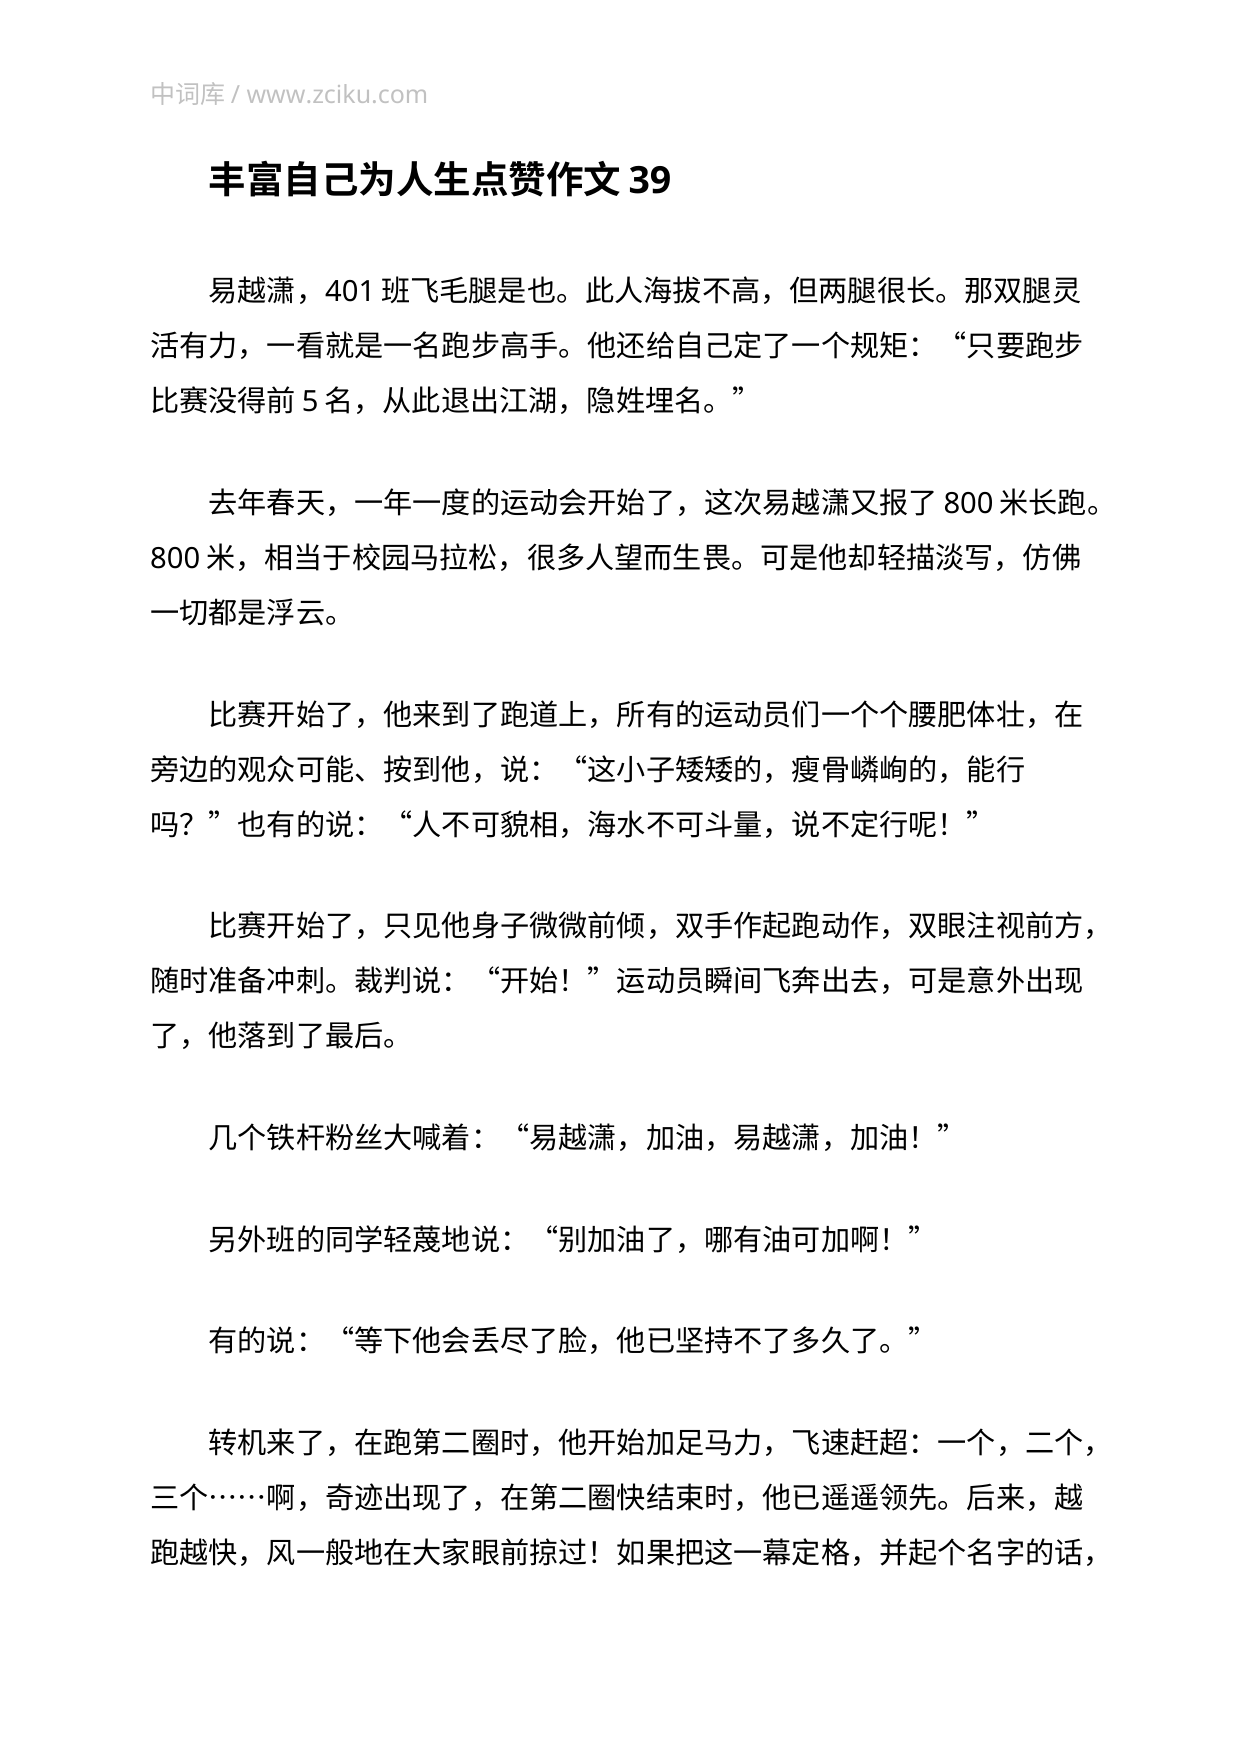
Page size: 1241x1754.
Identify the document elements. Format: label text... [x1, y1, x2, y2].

text 比赛开始了，只见他身子微微前倾，双手作起跑动作，双眼注视前方，随时准备冲刺。裁判说：“开始！”运动员瞬间飞奔出去，可是意外出现了，他落到了最后。 [150, 903, 1090, 1055]
text 去年春天，一年一度的运动会开始了，这次易越潇又报了800米长跑。800米，相当于校园马拉松，很多人望而生畏。可是他却轻描淡写，仿佛一切都是浮云。 [150, 479, 1090, 632]
text 几个铁杆粉丝大喊着：“易越潇，加油，易越潇，加油！” [150, 1114, 1090, 1157]
text 丰富自己为人生点赞作文39 [150, 150, 1090, 204]
text 比赛开始了，他来到了跑道上，所有的运动员们一个个腰肥体壮，在旁边的观众可能、按到他，说：“这小子矮矮的，瘦骨嶙峋的，能行吗？”也有的说：“人不可貌相，海水不可斗量，说不定行呢！” [150, 691, 1090, 843]
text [150, 1420, 1090, 1572]
text 易越潇，401班飞毛腿是也。此人海拔不高，但两腿很长。那双腿灵活有力，一看就是一名跑步高手。他还给自己定了一个规矩：“只要跑步比赛没得前5名，从此退出江湖，隐姓埋名。” [150, 268, 1090, 420]
text 另外班的同学轻蔑地说：“别加油了，哪有油可加啊！” [150, 1216, 1090, 1258]
text 有的说：“等下他会丢尽了脸，他已坚持不了多久了。” [150, 1318, 1090, 1360]
